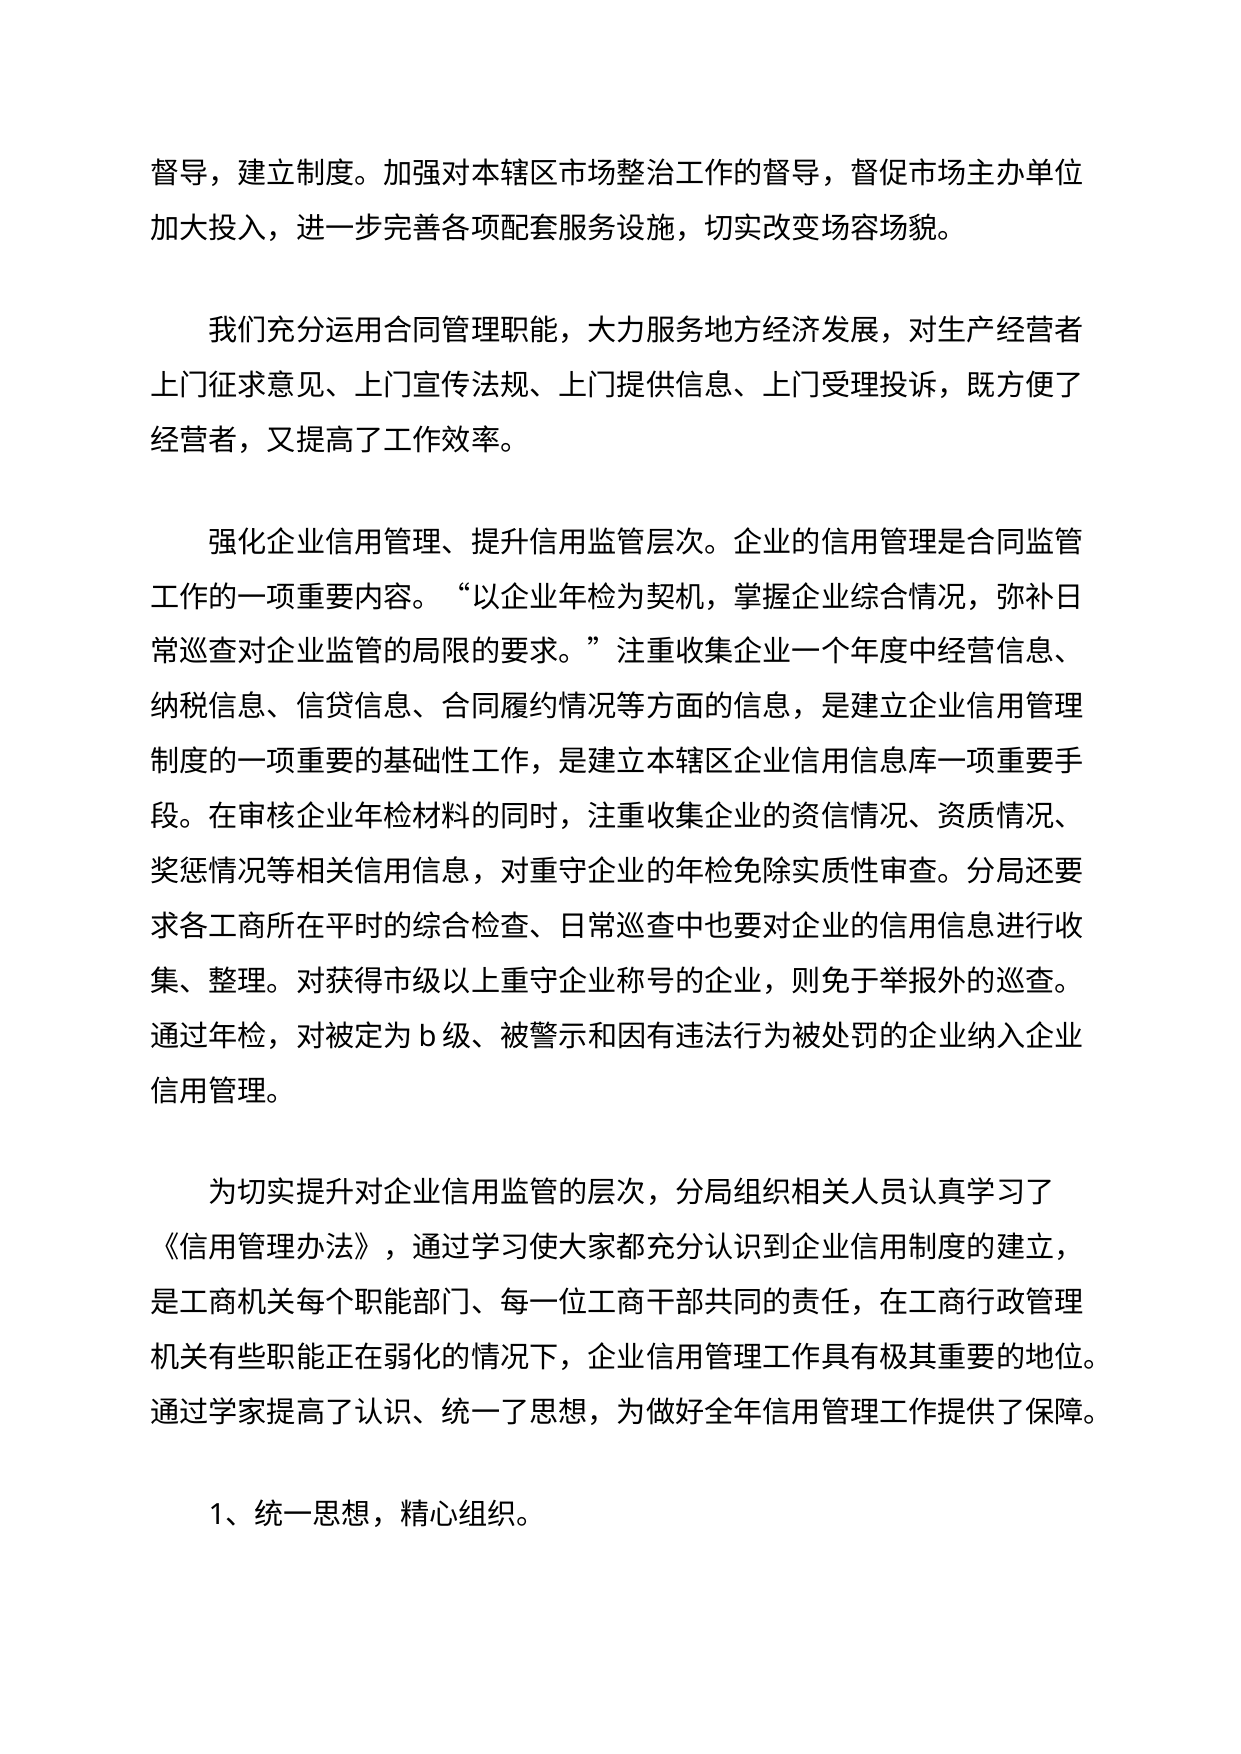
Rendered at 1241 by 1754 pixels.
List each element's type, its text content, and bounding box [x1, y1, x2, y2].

text 我们充分运用合同管理职能，大力服务地方经济发展，对生产经营者上门征求意见、上门宣传法规、上门提供信息、上门受理投诉，既方便了经营者，又提高了工作效率。 [150, 307, 1090, 459]
text 为切实提升对企业信用监管的层次，分局组织相关人员认真学习了《信用管理办法》，通过学习使大家都充分认识到企业信用制度的建立，是工商机关每个职能部门、每一位工商干部共同的责任，在工商行政管理机关有些职能正在弱化的情况下，企业信用管理工作具有极其重要的地位。通过学家提高了认识、统一了思想，为做好全年信用管理工作提供了保障。 [150, 1169, 1090, 1431]
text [150, 150, 1090, 247]
text 1、统一思想，精心组织。 [150, 1490, 1090, 1533]
text 强化企业信用管理、提升信用监管层次。企业的信用管理是合同监管工作的一项重要内容。“以企业年检为契机，掌握企业综合情况，弥补日常巡查对企业监管的局限的要求。”注重收集企业一个年度中经营信息、纳税信息、信贷信息、合同履约情况等方面的信息，是建立企业信用管理制度的一项重要的基础性工作，是建立本辖区企业信用信息库一项重要手段。在审核企业年检材料的同时，注重收集企业的资信情况、资质情况、奖惩情况等相关信用信息，对重守企业的年检免除实质性审查。分局还要求各工商所在平时的综合检查、日常巡查中也要对企业的信用信息进行收集、整理。对获得市级以上重守企业称号的企业，则免于举报外的巡查。通过年检，对被定为b级、被警示和因有违法行为被处罚的企业纳入企业信用管理。 [150, 518, 1090, 1109]
